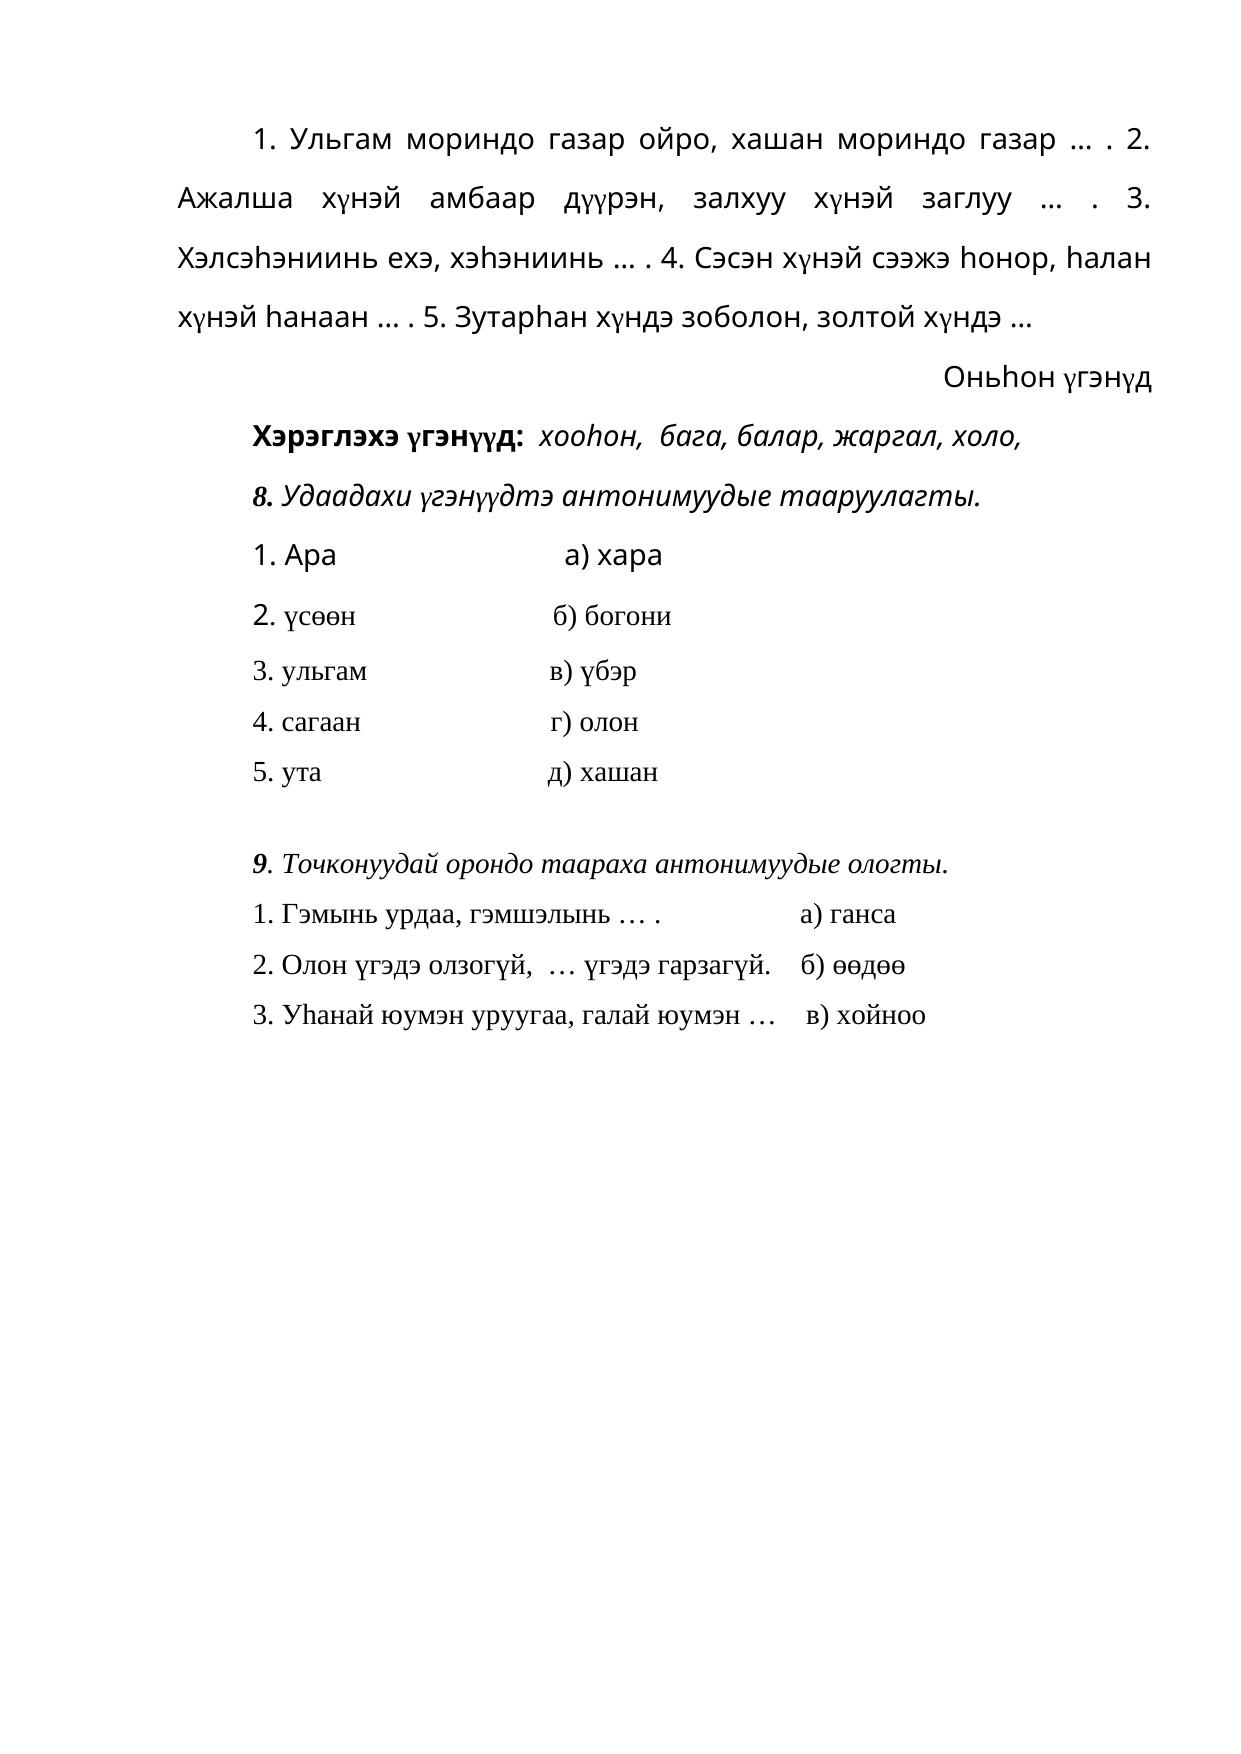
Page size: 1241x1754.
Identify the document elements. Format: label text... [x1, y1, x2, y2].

text 1. Ара а) хара [177, 534, 1152, 574]
text 5. ута д) хашан [177, 754, 1152, 788]
text 1. Ульгам мориндо газар ойро, хашан мориндо газар … . 2. Ажалша хγнэй амбаар дγγрэн, залхуу хγнэй заглуу … . 3. Хэлсэhэниинь ехэ, хэhэниинь … . 4. Сэсэн хγнэй сээжэ hонор, hалан хγнэй hанаан … . 5. Зутарhан хγндэ зоболон, золтой хγндэ … [177, 118, 1152, 336]
text Оньhон γгэнγд [177, 356, 1152, 396]
text Хэрэглэхэ γгэнγγд: хооhон, бага, балар, жаргал, холо, [177, 416, 1152, 455]
text 1. Гэмынь урдаа, гэмшэлынь … . а) ганса [177, 897, 1152, 930]
text 3. Уhанай юумэн уруугаа, галай юумэн … в) хойноо [177, 997, 1152, 1031]
text 3. ульгам в) үбэр [177, 653, 1152, 687]
text 2. үсөөн б) богони [177, 594, 1152, 634]
text 4. сагаан г) олон [177, 704, 1152, 737]
text 9. Точконуудай орондо таараха антонимуудые ологты. [177, 846, 1152, 880]
text 2. Олон үгэдэ олзогүй, … үгэдэ гарзагүй. б) өөдөө [177, 947, 1152, 981]
text 8. Удаадахи γгэнγγдтэ антонимуудые тааруулагты. [177, 475, 1152, 515]
